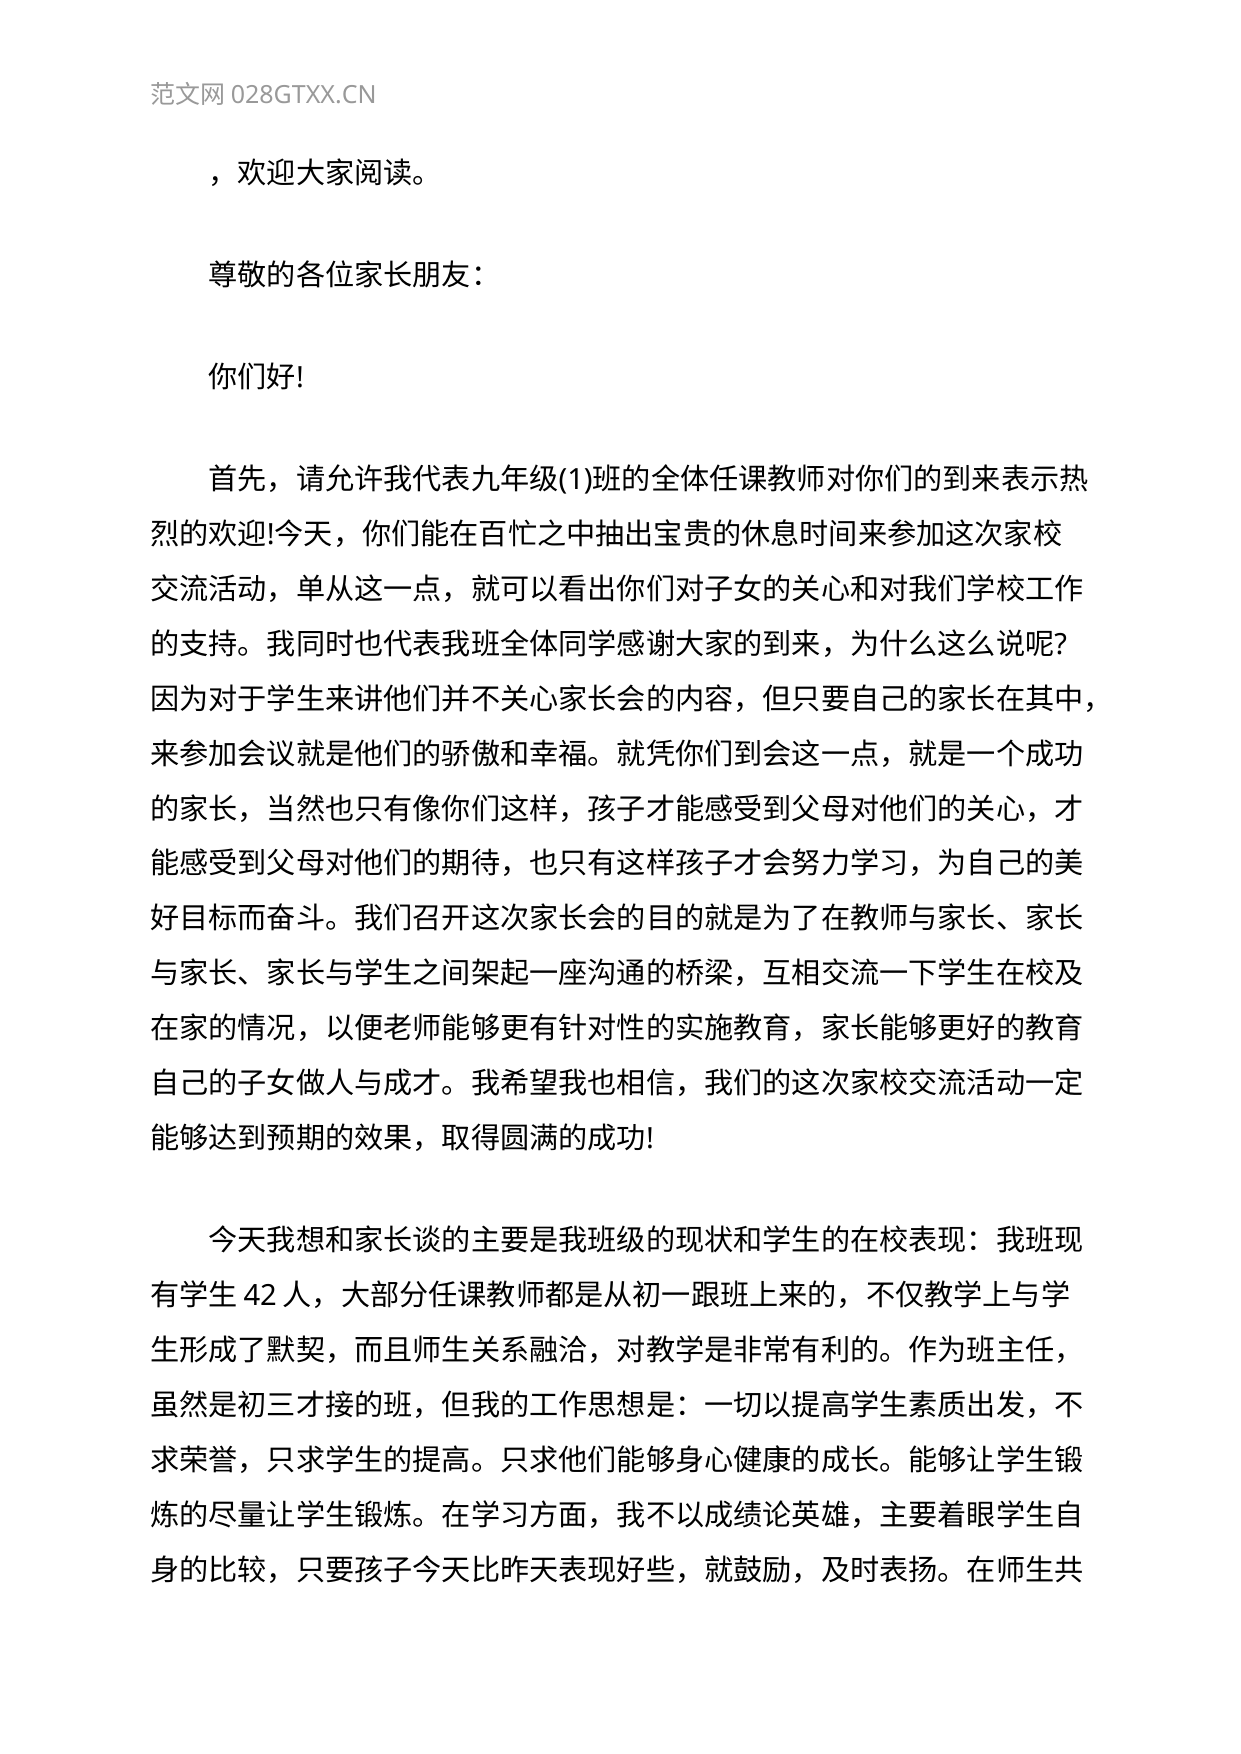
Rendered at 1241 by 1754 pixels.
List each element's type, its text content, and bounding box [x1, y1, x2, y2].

text 首先，请允许我代表九年级(1)班的全体任课教师对你们的到来表示热烈的欢迎!今天，你们能在百忙之中抽出宝贵的休息时间来参加这次家校交流活动，单从这一点，就可以看出你们对子女的关心和对我们学校工作的支持。我同时也代表我班全体同学感谢大家的到来，为什么这么说呢?因为对于学生来讲他们并不关心家长会的内容，但只要自己的家长在其中，来参加会议就是他们的骄傲和幸福。就凭你们到会这一点，就是一个成功的家长，当然也只有像你们这样，孩子才能感受到父母对他们的关心，才能感受到父母对他们的期待，也只有这样孩子才会努力学习，为自己的美好目标而奋斗。我们召开这次家长会的目的就是为了在教师与家长、家长与家长、家长与学生之间架起一座沟通的桥梁，互相交流一下学生在校及在家的情况，以便老师能够更有针对性的实施教育，家长能够更好的教育自己的子女做人与成才。我希望我也相信，我们的这次家校交流活动一定能够达到预期的效果，取得圆满的成功! [150, 456, 1090, 1157]
text ，欢迎大家阅读。 [150, 150, 1090, 192]
text 尊敬的各位家长朋友： [150, 252, 1090, 294]
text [150, 1217, 1090, 1588]
text 你们好! [150, 353, 1090, 396]
